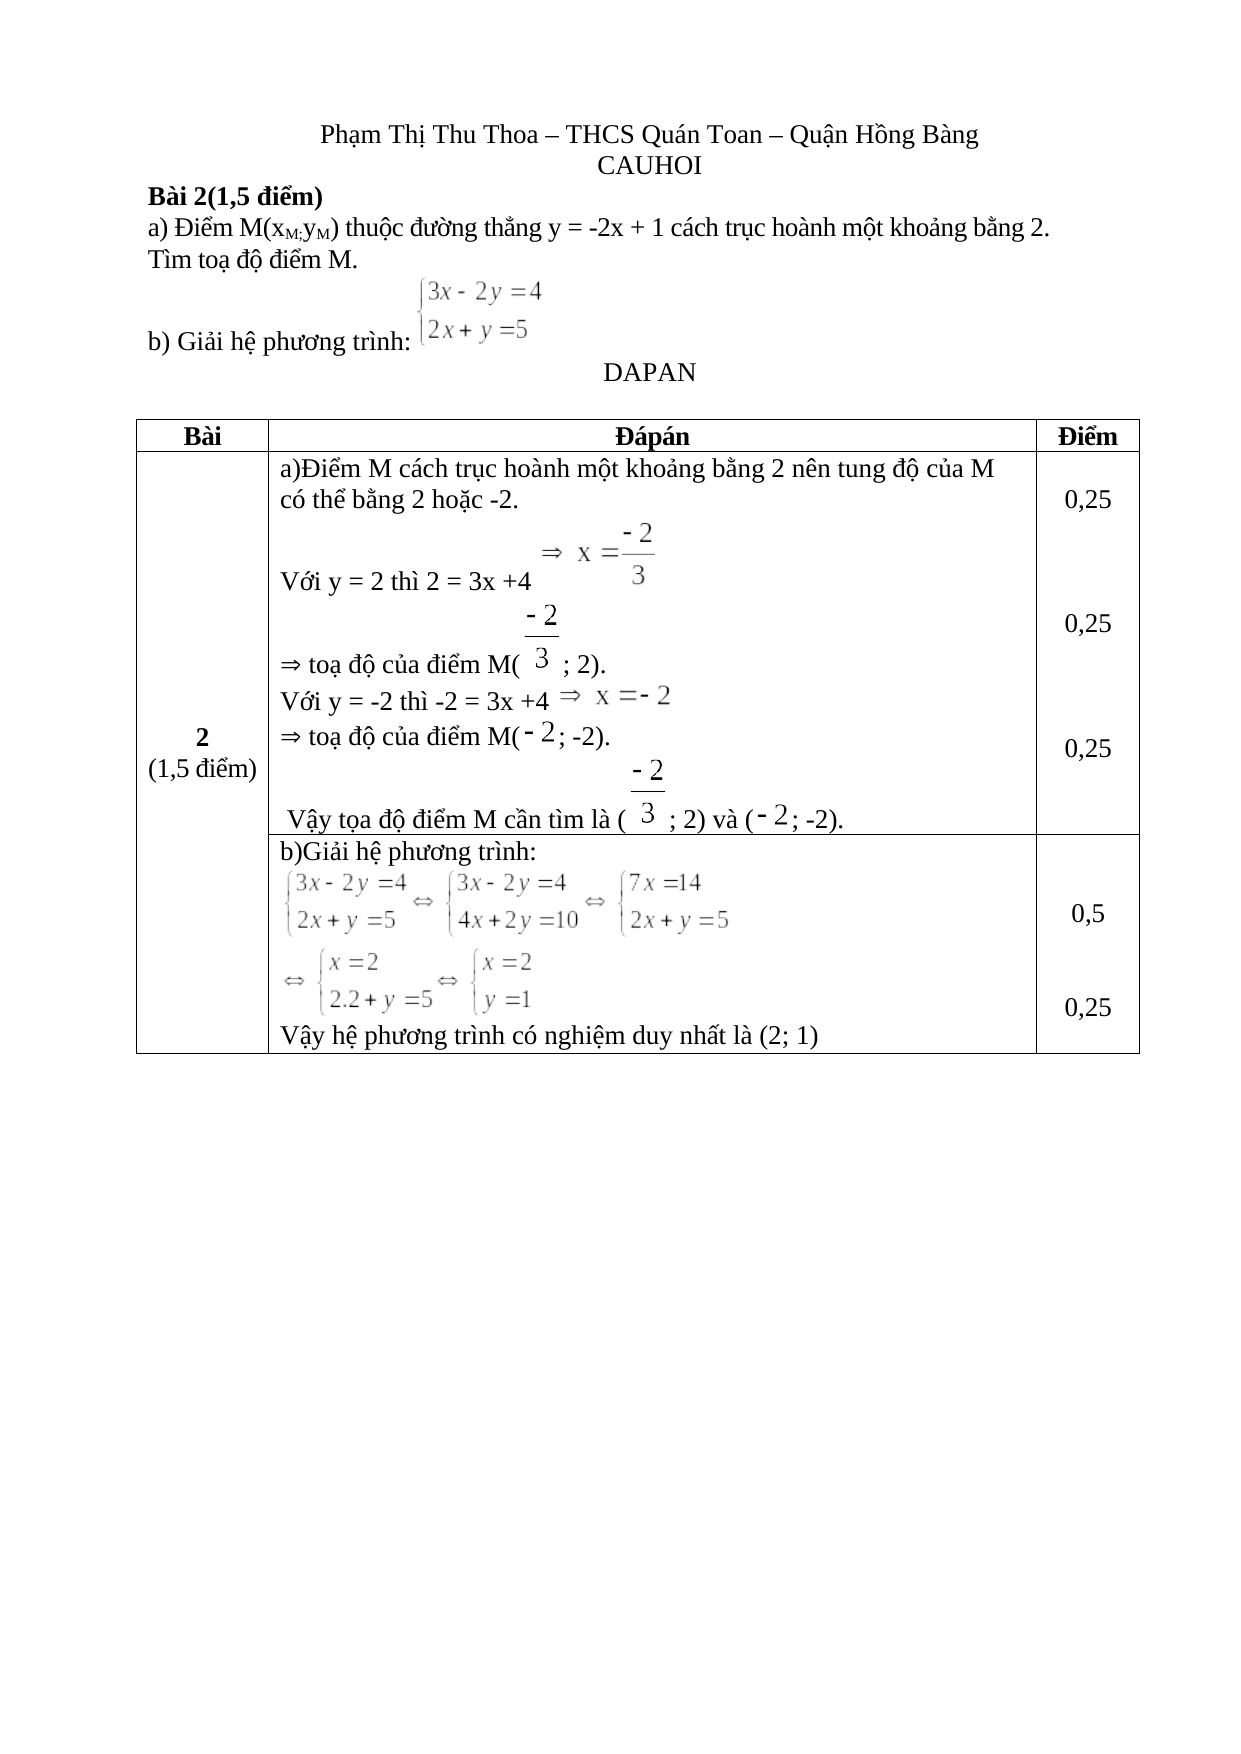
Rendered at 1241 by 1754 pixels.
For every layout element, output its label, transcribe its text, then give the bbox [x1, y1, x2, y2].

table_cell 0,25 0,25 0,25 [1037, 452, 1139, 834]
table_header Đápán [269, 420, 1036, 451]
table_header Điểm [1037, 420, 1139, 451]
list DAPAN [148, 356, 1152, 387]
table_cell a)Điểm M cách trục hoành một khoảng bằng 2 nên tung độ của M có thể bằng 2 hoặc -2. Với y = 2 thì 2 = 3x +4 toạ độ của điểm M(; 2). Với y = -2 thì -2 = 3x +4 toạ độ của điểm M(; -2). Vậy tọa độ điểm M cần tìm là (; 2) và (; -2). [269, 452, 1036, 834]
table_cell b)Giải hệ phương trình: Vậy hệ phương trình có nghiệm duy nhất là (2; 1) [269, 835, 1036, 1053]
list a) Điểm M(xM;yM) thuộc đường thẳng y = -2x + 1 cách trục hoành một khoảng bằng 2. [148, 212, 1152, 243]
list Tìm toạ độ điểm M. [148, 243, 1152, 274]
text Phạm Thị Thu Thoa – THCS Quán Toan – Quận Hồng Bàng [148, 118, 1152, 149]
table_header Bài [137, 420, 268, 451]
table_cell 2 (1,5 điểm) [137, 452, 268, 1053]
text CAUHOI [148, 149, 1152, 180]
list b) Giải hệ phương trình: [148, 274, 1152, 356]
text Bài 2(1,5 điểm) [148, 180, 1152, 212]
table_cell 0,5 0,25 [1037, 835, 1139, 1053]
